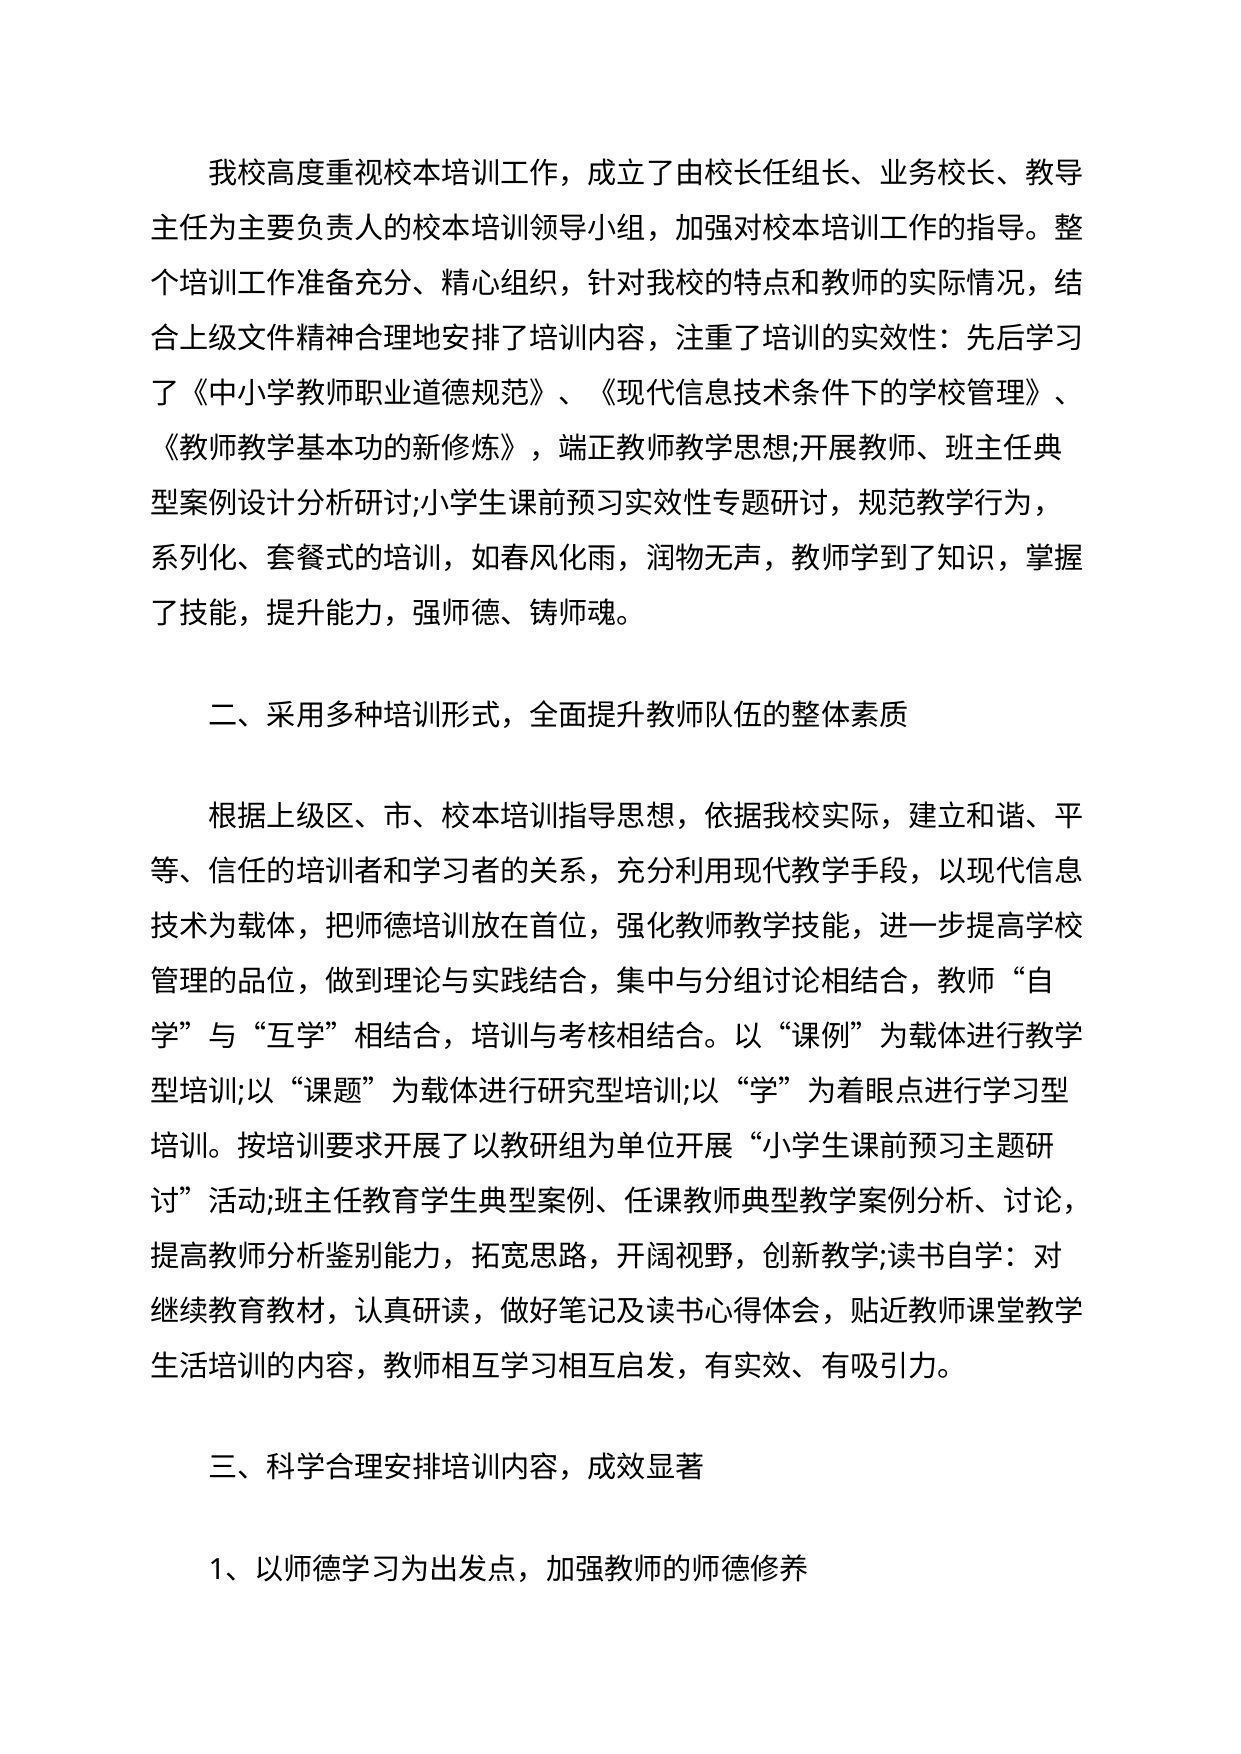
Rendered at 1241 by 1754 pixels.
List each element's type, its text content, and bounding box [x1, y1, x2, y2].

text 二、采用多种培训形式，全面提升教师队伍的整体素质 [150, 691, 1090, 733]
text 1、以师德学习为出发点，加强教师的师德修养 [150, 1546, 1090, 1588]
text 根据上级区、市、校本培训指导思想，依据我校实际，建立和谐、平等、信任的培训者和学习者的关系，充分利用现代教学手段，以现代信息技术为载体，把师德培训放在首位，强化教师教学技能，进一步提高学校管理的品位，做到理论与实践结合，集中与分组讨论相结合，教师“自学”与“互学”相结合，培训与考核相结合。以“课例”为载体进行教学型培训;以“课题”为载体进行研究型培训;以“学”为着眼点进行学习型培训。按培训要求开展了以教研组为单位开展“小学生课前预习主题研讨”活动;班主任教育学生典型案例、任课教师典型教学案例分析、讨论，提高教师分析鉴别能力，拓宽思路，开阔视野，创新教学;读书自学：对继续教育教材，认真研读，做好笔记及读书心得体会，贴近教师课堂教学生活培训的内容，教师相互学习相互启发，有实效、有吸引力。 [150, 793, 1090, 1384]
text 我校高度重视校本培训工作，成立了由校长任组长、业务校长、教导主任为主要负责人的校本培训领导小组，加强对校本培训工作的指导。整个培训工作准备充分、精心组织，针对我校的特点和教师的实际情况，结合上级文件精神合理地安排了培训内容，注重了培训的实效性：先后学习了《中小学教师职业道德规范》、《现代信息技术条件下的学校管理》、《教师教学基本功的新修炼》，端正教师教学思想;开展教师、班主任典型案例设计分析研讨;小学生课前预习实效性专题研讨，规范教学行为，系列化、套餐式的培训，如春风化雨，润物无声，教师学到了知识，掌握了技能，提升能力，强师德、铸师魂。 [150, 150, 1090, 632]
text 三、科学合理安排培训内容，成效显著 [150, 1444, 1090, 1486]
